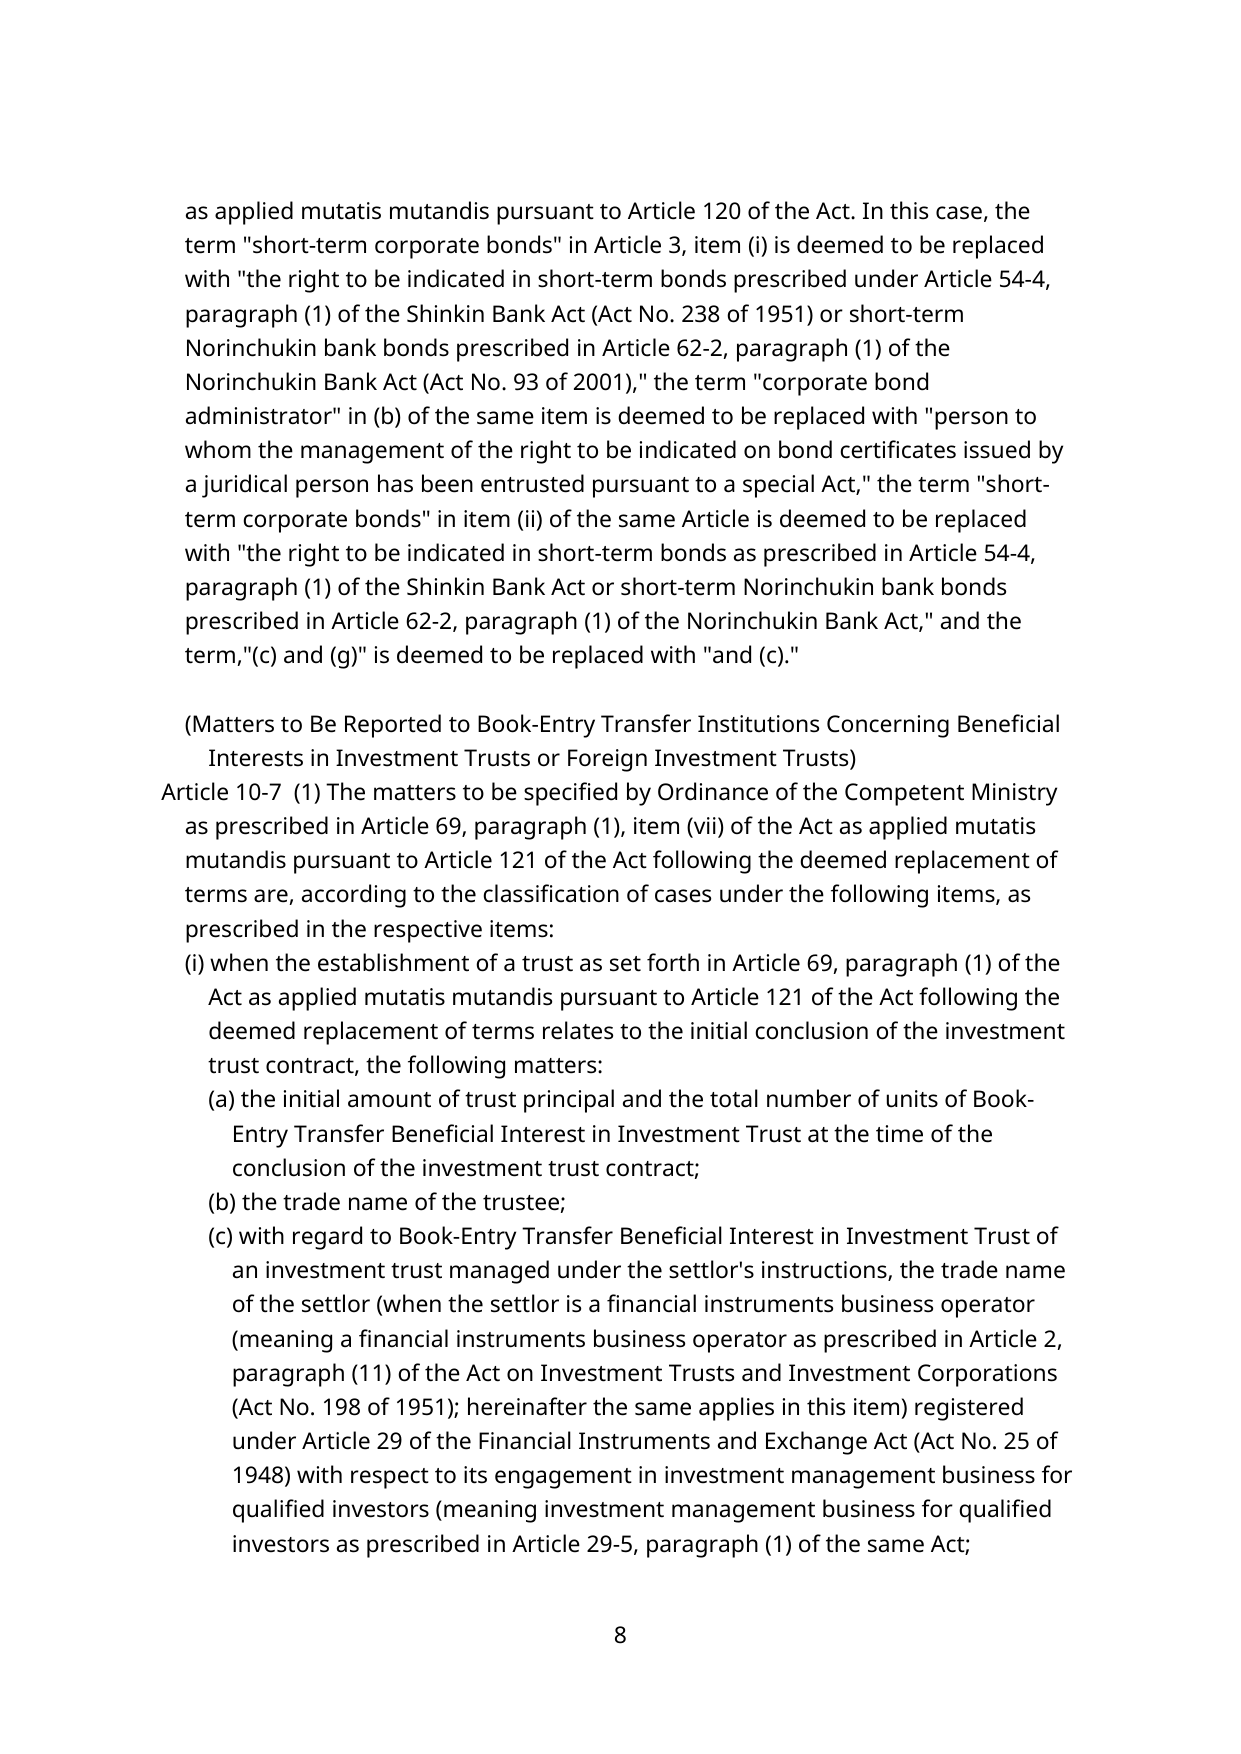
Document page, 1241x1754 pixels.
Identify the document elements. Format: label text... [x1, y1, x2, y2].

text Article 10-7 (1) The matters to be specified by Ordinance of the Competent Ministry as prescribed in Article 69, paragraph (1), item (vii) of the Act as applied mutatis mutandis pursuant to Article 121 of the Act following the deemed replacement of terms are, according to the classification of cases under the following items, as prescribed in the respective items: [161, 774, 1079, 945]
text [207, 1219, 1079, 1560]
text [161, 194, 1079, 672]
text (a) the initial amount of trust principal and the total number of units of Book-Entry Transfer Beneficial Interest in Investment Trust at the time of the conclusion of the investment trust contract; [207, 1082, 1079, 1184]
text (b) the trade name of the trustee; [207, 1184, 1079, 1219]
text (i) when the establishment of a trust as set forth in Article 69, paragraph (1) of the Act as applied mutatis mutandis pursuant to Article 121 of the Act following the deemed replacement of terms relates to the initial conclusion of the investment trust contract, the following matters: [184, 945, 1079, 1082]
text (Matters to Be Reported to Book-Entry Transfer Institutions Concerning Beneficial Interests in Investment Trusts or Foreign Investment Trusts) [184, 706, 1079, 774]
